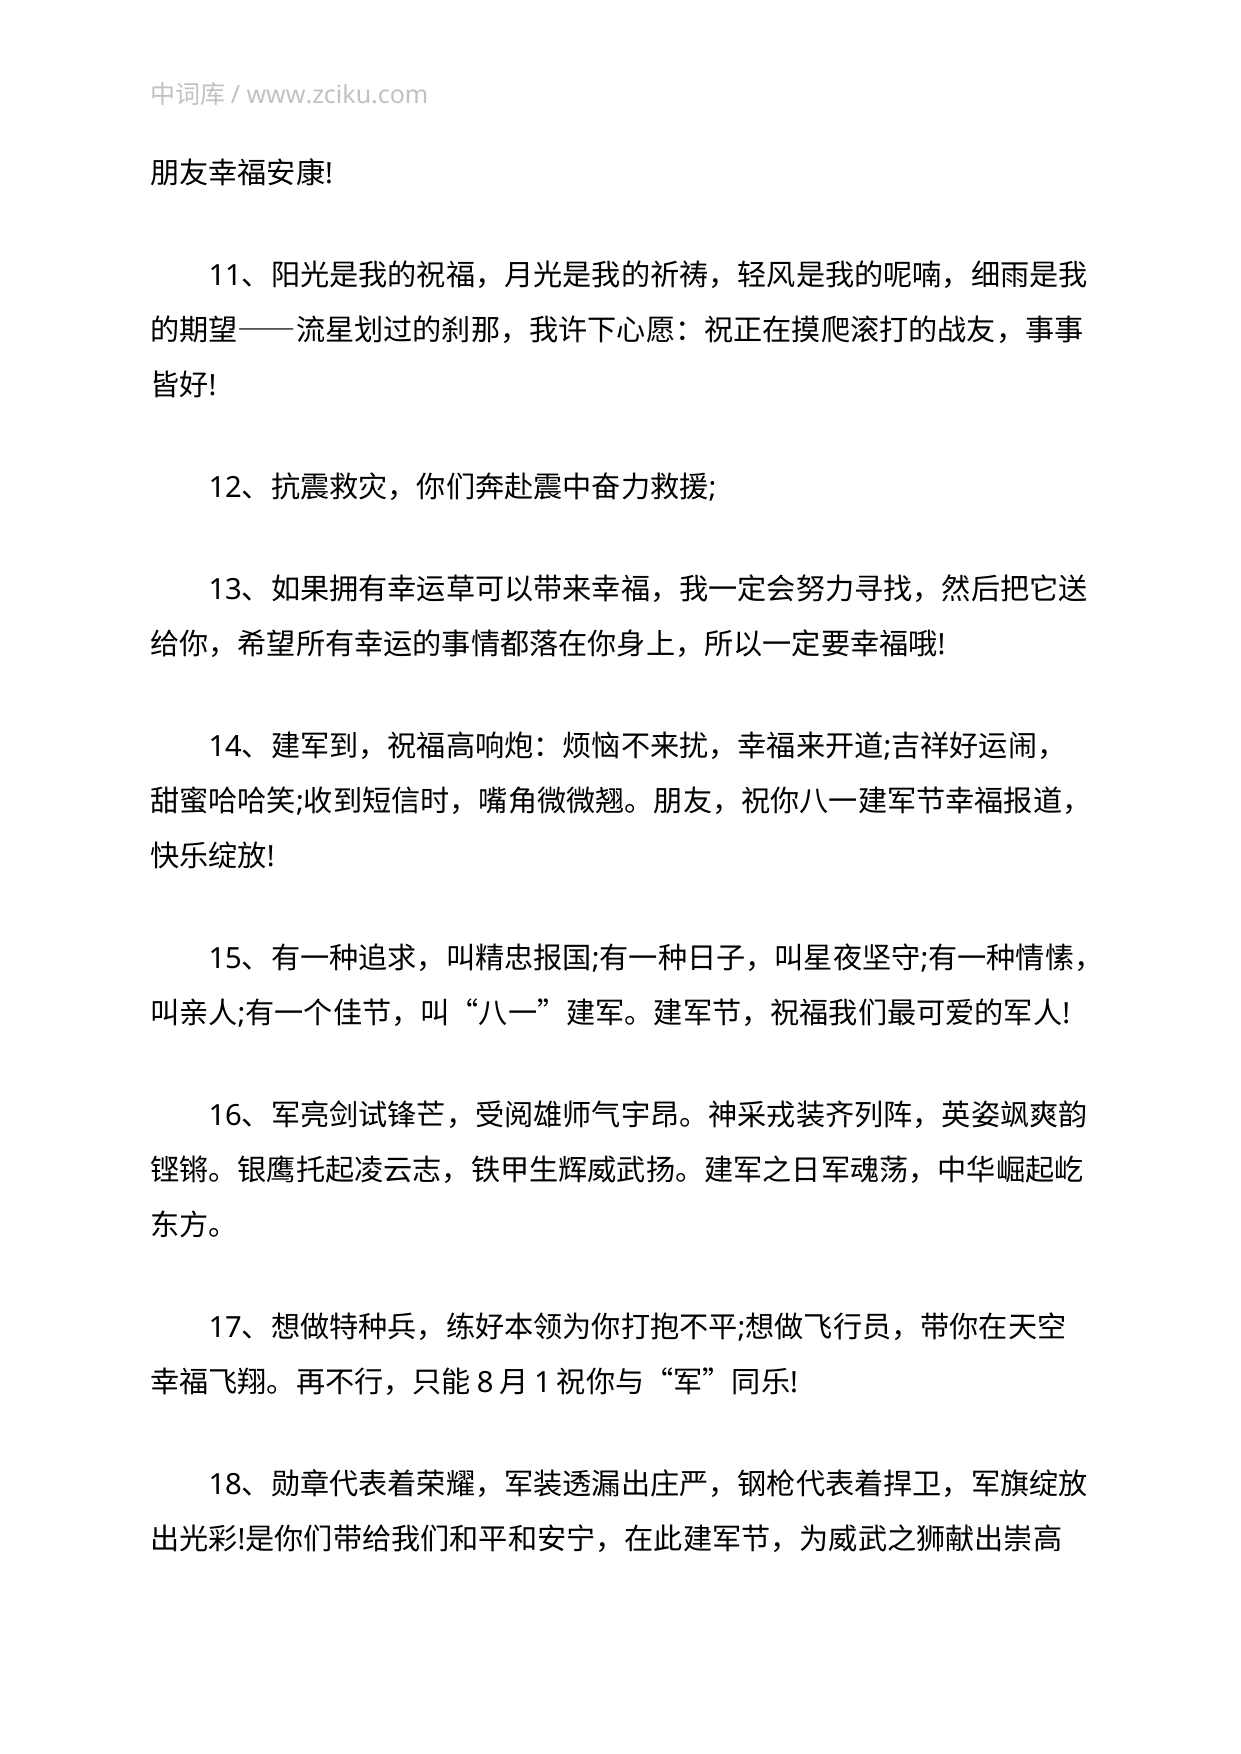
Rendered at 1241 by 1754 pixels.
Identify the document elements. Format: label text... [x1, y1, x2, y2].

text 15、有一种追求，叫精忠报国;有一种日子，叫星夜坚守;有一种情愫，叫亲人;有一个佳节，叫“八一”建军。建军节，祝福我们最可爱的军人! [150, 935, 1090, 1032]
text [150, 150, 1090, 192]
text 11、阳光是我的祝福，月光是我的祈祷，轻风是我的呢喃，细雨是我的期望——流星划过的刹那，我许下心愿：祝正在摸爬滚打的战友，事事皆好! [150, 252, 1090, 404]
text 14、建军到，祝福高响炮：烦恼不来扰，幸福来开道;吉祥好运闹，甜蜜哈哈笑;收到短信时，嘴角微微翘。朋友，祝你八一建军节幸福报道，快乐绽放! [150, 723, 1090, 875]
text 16、军亮剑试锋芒，受阅雄师气宇昂。神采戎装齐列阵，英姿飒爽韵铿锵。银鹰托起凌云志，铁甲生辉威武扬。建军之日军魂荡，中华崛起屹东方。 [150, 1092, 1090, 1244]
text 12、抗震救灾，你们奔赴震中奋力救援; [150, 464, 1090, 506]
text 13、如果拥有幸运草可以带来幸福，我一定会努力寻找，然后把它送给你，希望所有幸运的事情都落在你身上，所以一定要幸福哦! [150, 566, 1090, 663]
text 17、想做特种兵，练好本领为你打抱不平;想做飞行员，带你在天空幸福飞翔。再不行，只能8月1祝你与“军”同乐! [150, 1303, 1090, 1401]
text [150, 1460, 1090, 1558]
